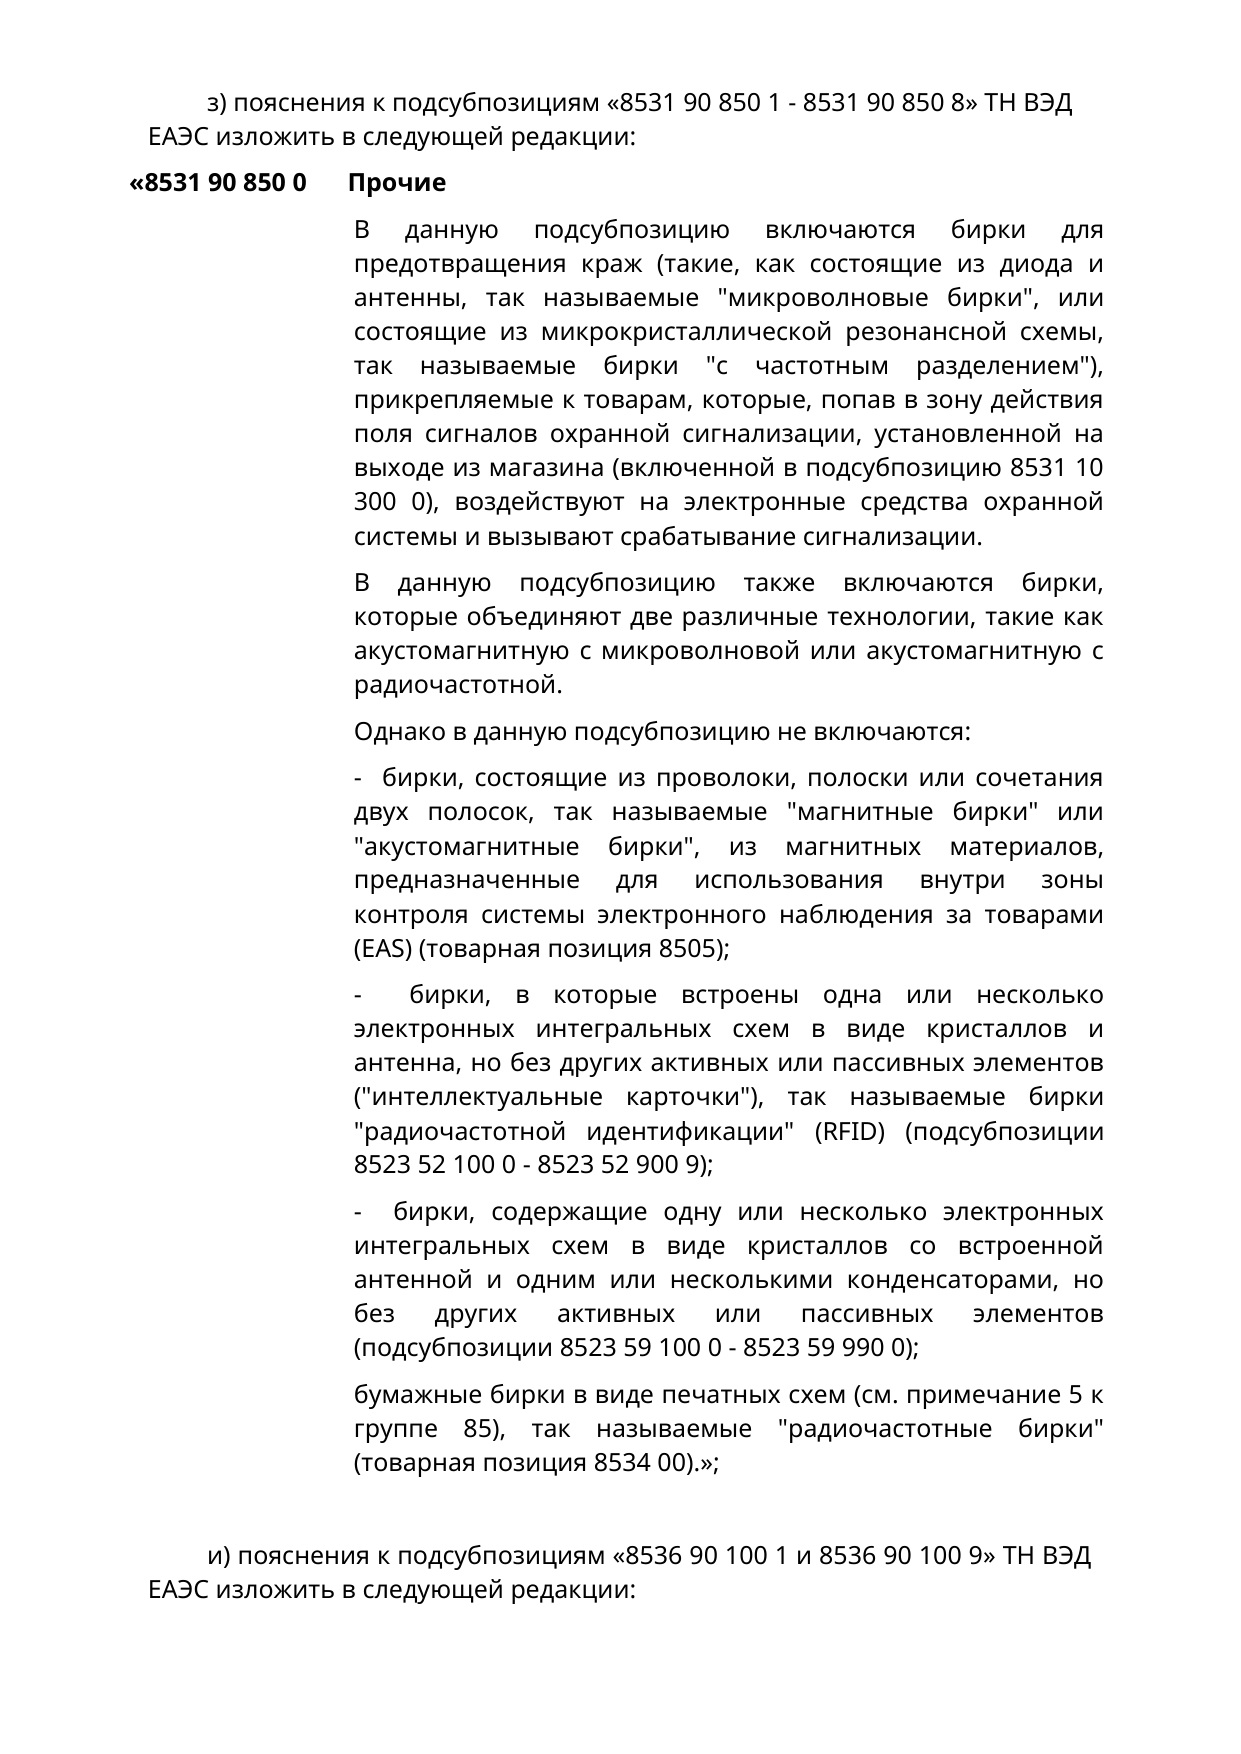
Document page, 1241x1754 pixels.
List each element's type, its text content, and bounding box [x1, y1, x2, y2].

text и) пояснения к подсубпозициям «8536 90 100 1 и 8536 90 100 9» ТН ВЭД ЕАЭС изложить в следующей редакции: [148, 1538, 1092, 1606]
table_header «8531 90 850 0 [128, 165, 346, 1491]
text з) пояснения к подсубпозициям «8531 90 850 1 - 8531 90 850 8» ТН ВЭД ЕАЭС изложить в следующей редакции: [148, 84, 1092, 152]
table_header Прочие В данную подсубпозицию включаются бирки для предотвращения краж (такие, как состоящие из диода и антенны, так называемые "микроволновые бирки", или состоящие из микрокристаллической резонансной схемы, так называемые бирки "с частотным разделением"), прикрепляемые к товарам, которые, попав в зону действия поля сигналов охранной сигнализации, установленной на выходе из магазина (включенной в подсубпозицию 8531 10 300 0), воздействуют на электронные средства охранной системы и вызывают срабатывание сигнализации. В данную подсубпозицию также включаются бирки, которые объединяют две различные технологии, такие как акустомагнитную с микроволновой или акустомагнитную с радиочастотной. Однако в данную подсубпозицию не включаются: - бирки, состоящие из проволоки, полоски или сочетания двух полосок, так называемые "магнитные бирки" или "акустомагнитные бирки", из магнитных материалов, предназначенные для использования внутри зоны контроля системы электронного наблюдения за товарами (EAS) (товарная позиция 8505); - бирки, в которые встроены одна или несколько электронных интегральных схем в виде кристаллов и антенна, но без других активных или пассивных элементов ("интеллектуальные карточки"), так называемые бирки "радиочастотной идентификации" (RFID) (подсубпозиции 8523 52 100 0 - 8523 52 900 9); - бирки, содержащие одну или несколько электронных интегральных схем в виде кристаллов со встроенной антенной и одним или несколькими конденсаторами, но без других активных или пассивных элементов (подсубпозиции 8523 59 100 0 - 8523 59 990 0); бумажные бирки в виде печатных схем (см. примечание 5 к группе 85), так называемые "радиочастотные бирки" (товарная позиция 8534 00).»; [346, 165, 1112, 1491]
